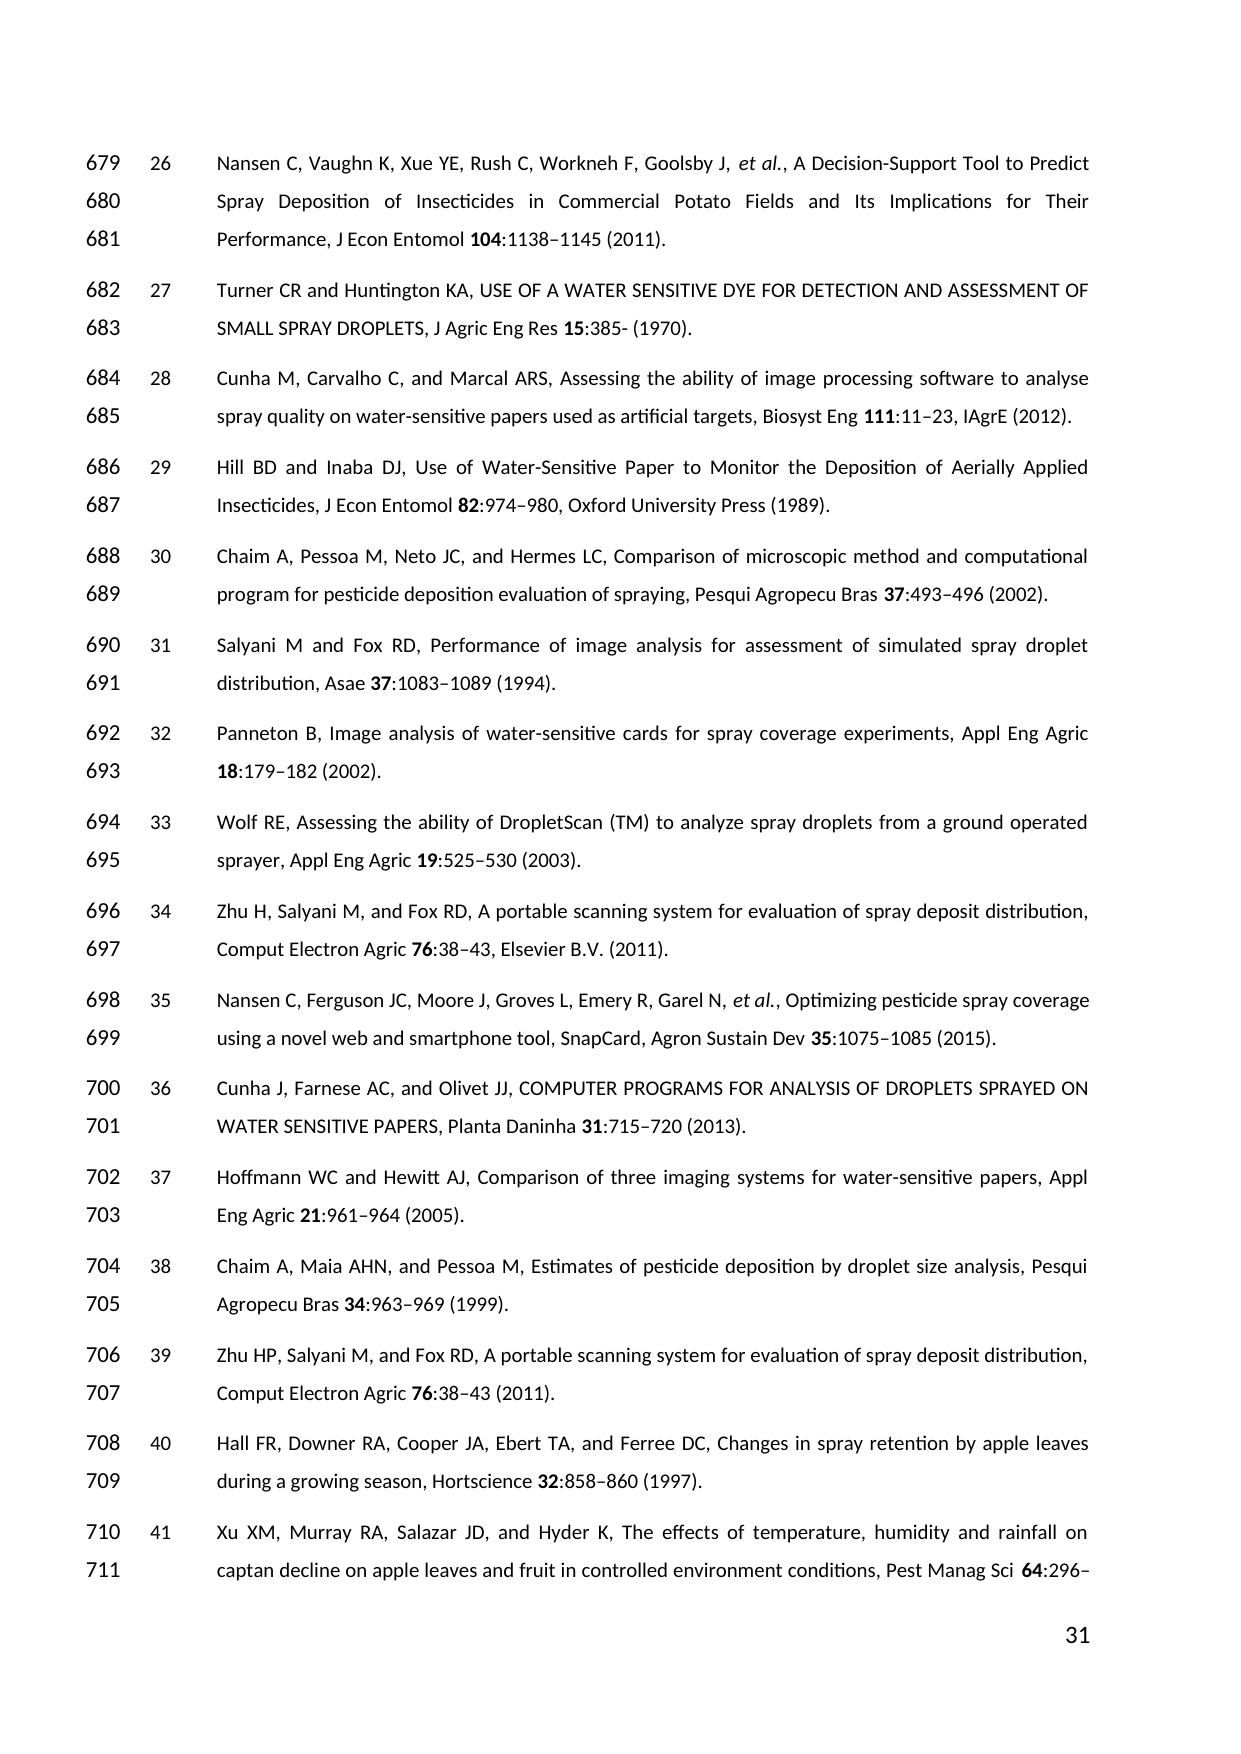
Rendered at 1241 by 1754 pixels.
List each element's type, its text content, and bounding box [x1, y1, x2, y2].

text 33 Wolf RE, Assessing the ability of DropletScan (TM) to analyze spray droplets from a ground operated sprayer, Appl Eng Agric 19:525–530 (2003). [150, 809, 1090, 873]
text 27 Turner CR and Huntington KA, USE OF A WATER SENSITIVE DYE FOR DETECTION AND ASSESSMENT OF SMALL SPRAY DROPLETS, J Agric Eng Res 15:385- (1970). [150, 277, 1090, 340]
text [150, 1519, 1090, 1583]
text 31 Salyani M and Fox RD, Performance of image analysis for assessment of simulated spray droplet distribution, Asae 37:1083–1089 (1994). [150, 632, 1090, 695]
text 30 Chaim A, Pessoa M, Neto JC, and Hermes LC, Comparison of microscopic method and computational program for pesticide deposition evaluation of spraying, Pesqui Agropecu Bras 37:493–496 (2002). [150, 543, 1090, 607]
text 38 Chaim A, Maia AHN, and Pessoa M, Estimates of pesticide deposition by droplet size analysis, Pesqui Agropecu Bras 34:963–969 (1999). [150, 1253, 1090, 1317]
text 36 Cunha J, Farnese AC, and Olivet JJ, COMPUTER PROGRAMS FOR ANALYSIS OF DROPLETS SPRAYED ON WATER SENSITIVE PAPERS, Planta Daninha 31:715–720 (2013). [150, 1076, 1090, 1139]
text 28 Cunha M, Carvalho C, and Marcal ARS, Assessing the ability of image processing software to analyse spray quality on water-sensitive papers used as artificial targets, Biosyst Eng 111:11–23, IAgrE (2012). [150, 366, 1090, 429]
text 26 Nansen C, Vaughn K, Xue YE, Rush C, Workneh F, Goolsby J, et al., A Decision-Support Tool to Predict Spray Deposition of Insecticides in Commercial Potato Fields and Its Implications for Their Performance, J Econ Entomol 104:1138–1145 (2011). [150, 150, 1090, 252]
text 39 Zhu HP, Salyani M, and Fox RD, A portable scanning system for evaluation of spray deposit distribution, Comput Electron Agric 76:38–43 (2011). [150, 1342, 1090, 1405]
text 29 Hill BD and Inaba DJ, Use of Water-Sensitive Paper to Monitor the Deposition of Aerially Applied Insecticides, J Econ Entomol 82:974–980, Oxford University Press (1989). [150, 454, 1090, 518]
text 35 Nansen C, Ferguson JC, Moore J, Groves L, Emery R, Garel N, et al., Optimizing pesticide spray coverage using a novel web and smartphone tool, SnapCard, Agron Sustain Dev 35:1075–1085 (2015). [150, 987, 1090, 1050]
text 34 Zhu H, Salyani M, and Fox RD, A portable scanning system for evaluation of spray deposit distribution, Comput Electron Agric 76:38–43, Elsevier B.V. (2011). [150, 898, 1090, 962]
text 32 Panneton B, Image analysis of water-sensitive cards for spray coverage experiments, Appl Eng Agric 18:179–182 (2002). [150, 721, 1090, 784]
text 37 Hoffmann WC and Hewitt AJ, Comparison of three imaging systems for water-sensitive papers, Appl Eng Agric 21:961–964 (2005). [150, 1164, 1090, 1228]
text 40 Hall FR, Downer RA, Cooper JA, Ebert TA, and Ferree DC, Changes in spray retention by apple leaves during a growing season, Hortscience 32:858–860 (1997). [150, 1431, 1090, 1494]
